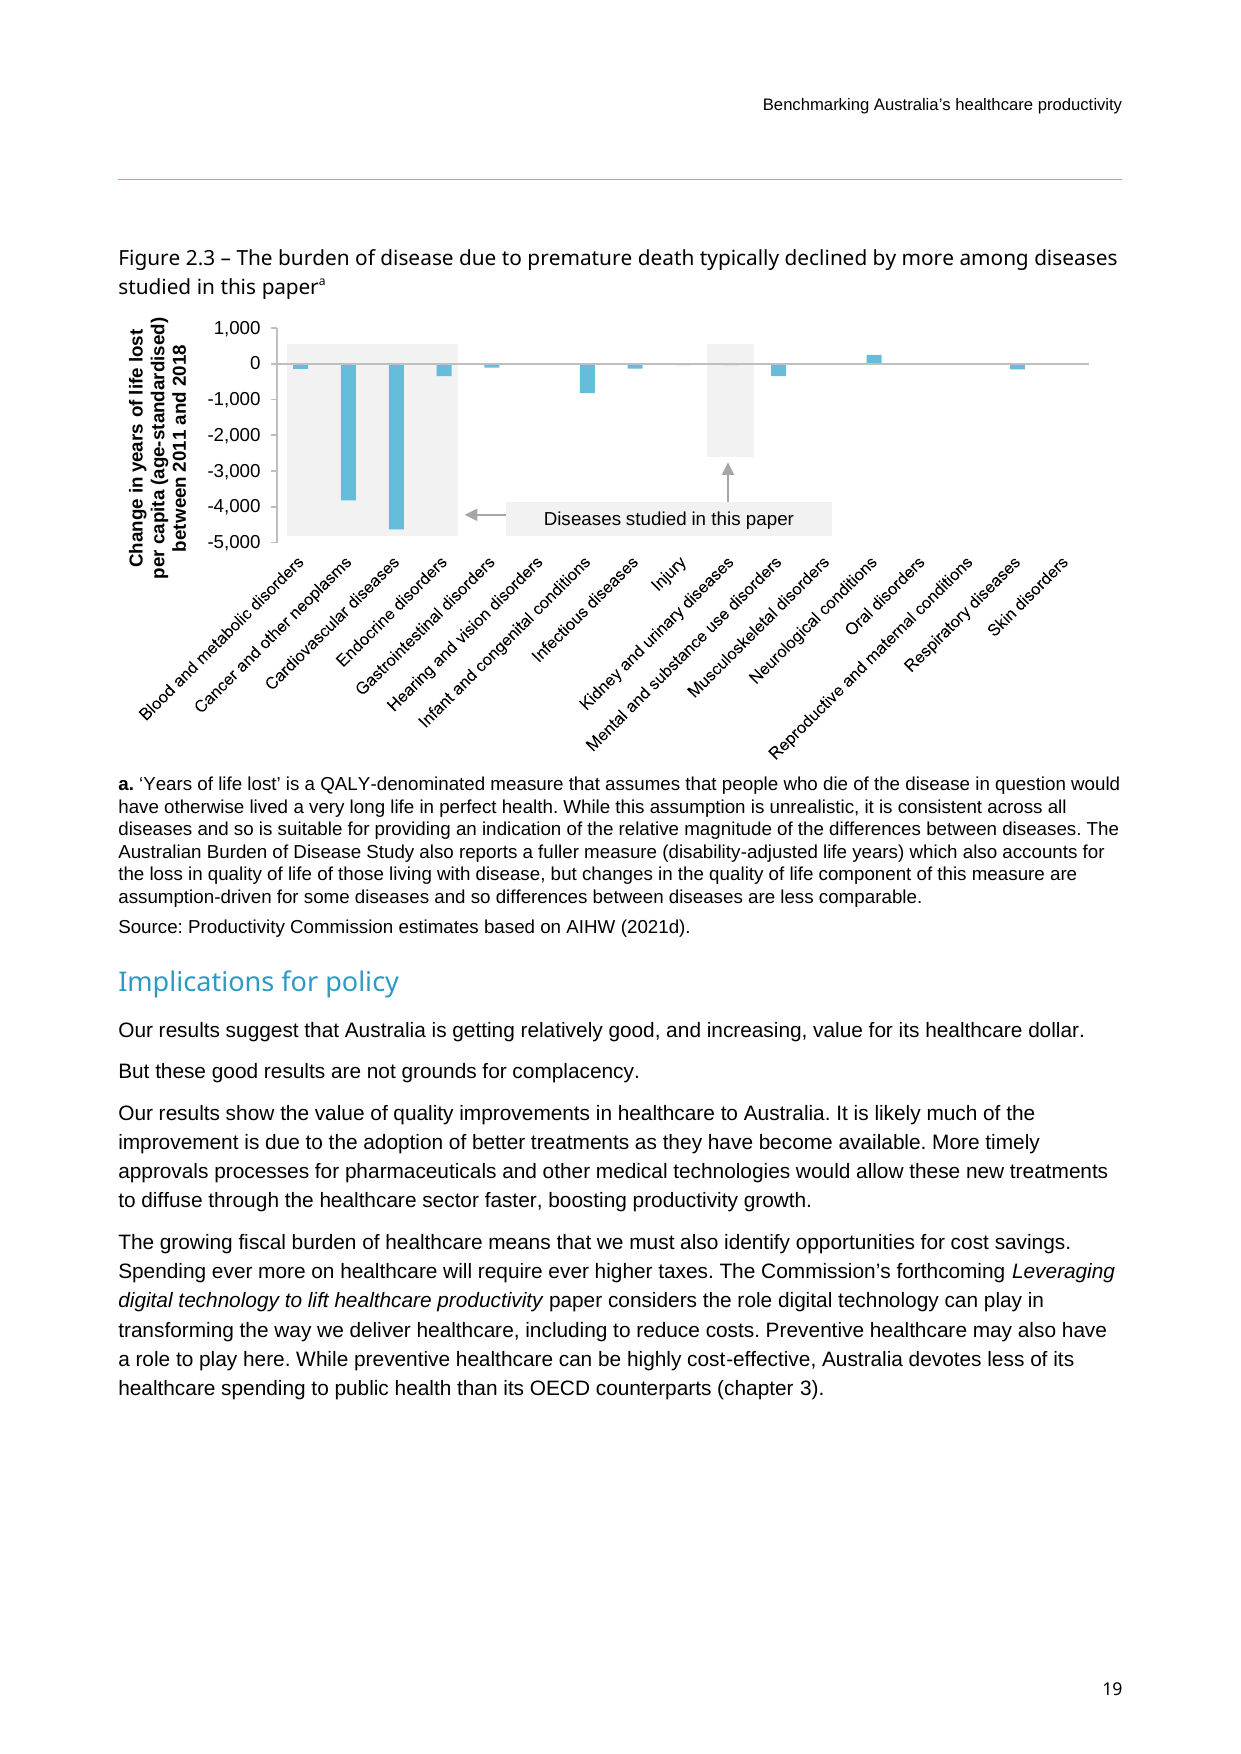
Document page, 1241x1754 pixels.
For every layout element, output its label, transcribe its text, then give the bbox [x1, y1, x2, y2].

text Source: Productivity Commission estimates based on AIHW (2021d). [118, 915, 1122, 938]
text The growing fiscal burden of healthcare means that we must also identify opportunities for cost savings. Spending ever more on healthcare will require ever higher taxes. The Commission’s forthcoming Leveraging digital technology to lift healthcare productivity paper considers the role digital technology can play in transforming the way we deliver healthcare, including to reduce costs. Preventive healthcare may also have a role to play here. While preventive healthcare can be highly cost-effective, Australia devotes less of its healthcare spending to public health than its OECD counterparts (chapter 3). [118, 1225, 1122, 1400]
subtitle Implications for policy [118, 963, 1122, 1000]
text Our results show the value of quality improvements in healthcare to Australia. It is likely much of the improvement is due to the adoption of better treatments as they have become available. More timely approvals processes for pharmaceuticals and other medical technologies would allow these new treatments to diffuse through the healthcare sector faster, boosting productivity growth. [118, 1096, 1122, 1212]
text a. ‘Years of life lost’ is a QALY-denominated measure that assumes that people who die of the disease in question would have otherwise lived a very long life in perfect health. While this assumption is unrealistic, it is consistent across all diseases and so is suitable for providing an indication of the relative magnitude of the differences between diseases. The Australian Burden of Disease Study also reports a fuller measure (disability-adjusted life years) which also accounts for the loss in quality of life of those living with disease, but changes in the quality of life component of this measure are assumption-driven for some diseases and so differences between diseases are less comparable. [118, 772, 1122, 907]
subtitle Figure 2.3 – The burden of disease due to premature death typically declined by more among diseases studied in this papera [118, 242, 1122, 301]
text Our results suggest that Australia is getting relatively good, and increasing, value for its healthcare dollar. [118, 1012, 1122, 1041]
text But these good results are not grounds for complacency. [118, 1054, 1122, 1083]
